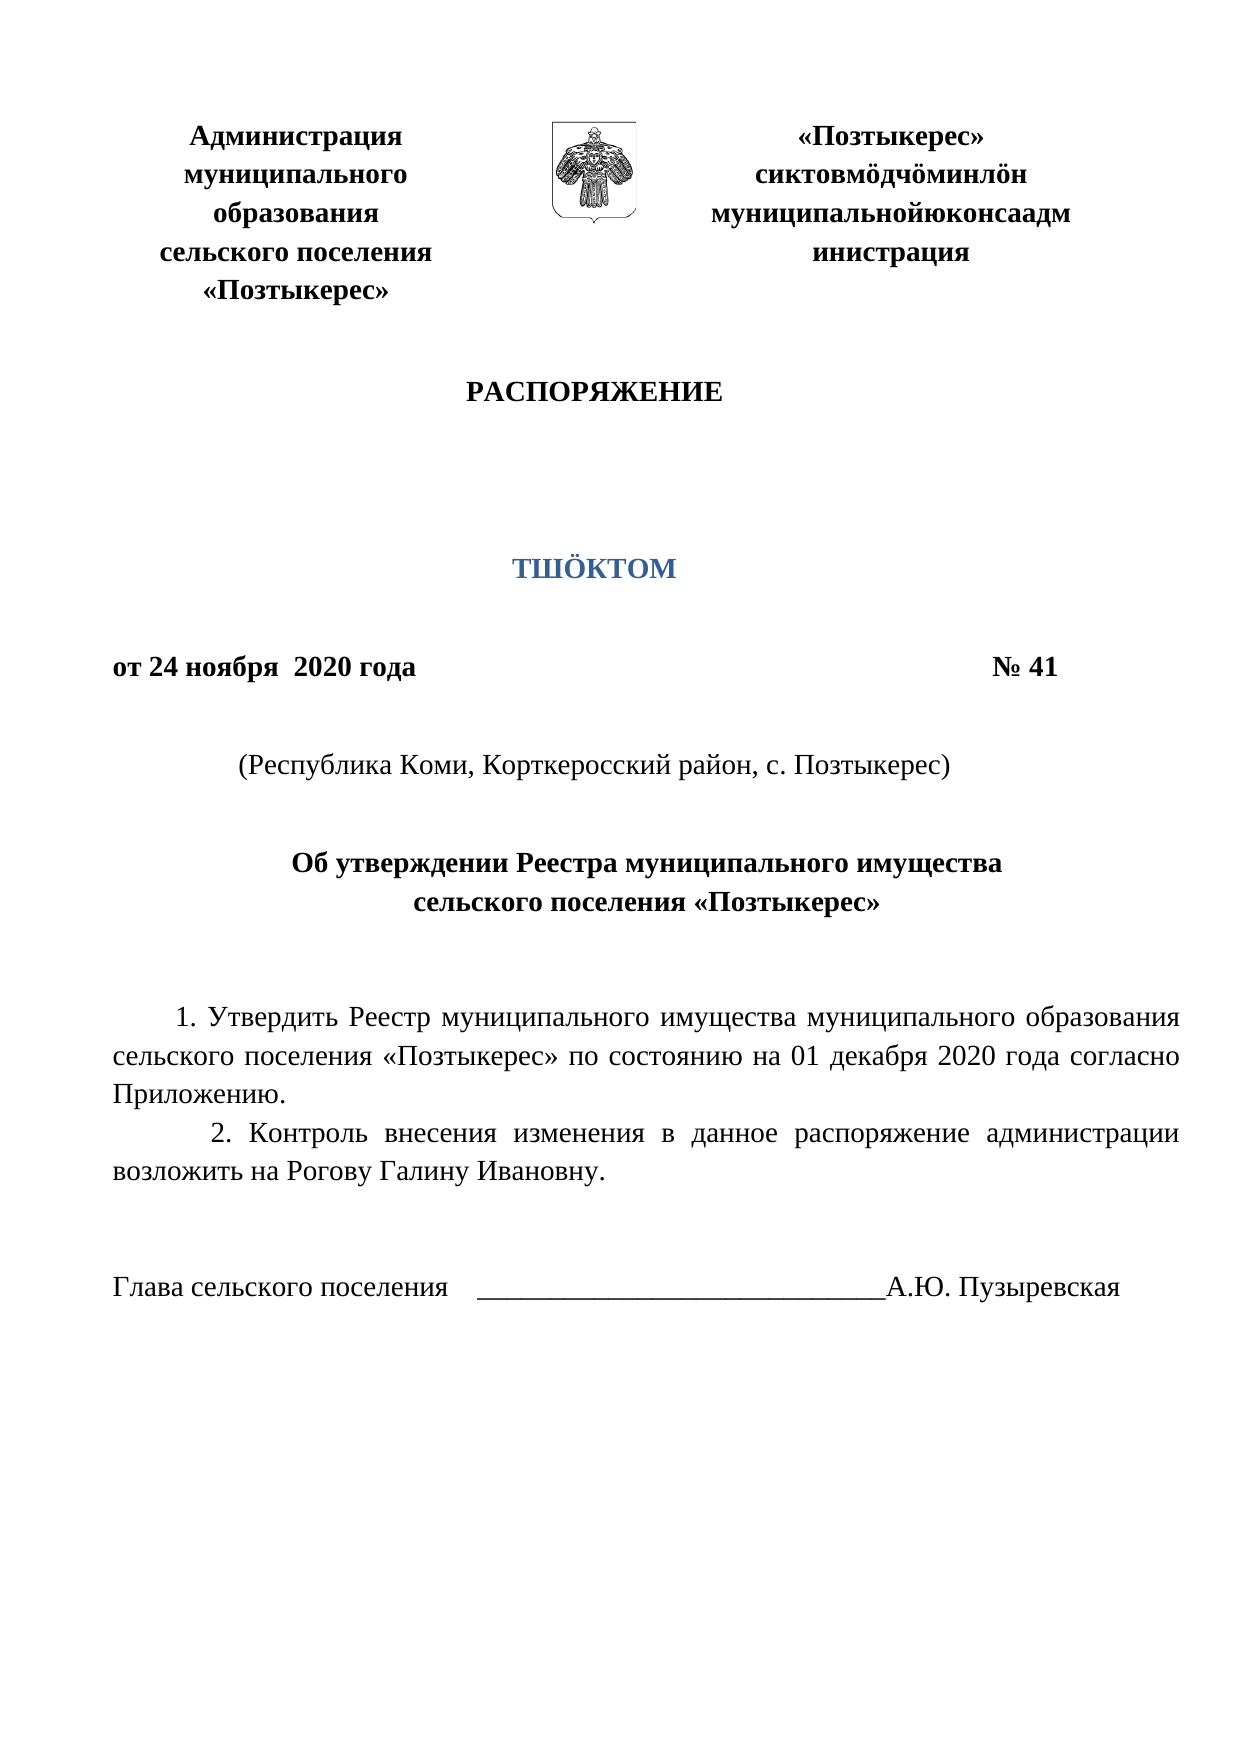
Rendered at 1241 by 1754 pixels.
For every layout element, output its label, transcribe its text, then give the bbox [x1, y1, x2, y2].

text Глава сельского поселения ____________________________А.Ю. Пузыревская [112, 1269, 1181, 1303]
table_header Администрация муниципального образования сельского поселения «Позтыкерес» [101, 118, 490, 349]
table_cell от 24 ноября 2020 года № 41 (Республика Коми, Корткеросский район, с. Позтыкерес) [101, 649, 1087, 845]
text сельского поселения «Позтыкерес» [112, 884, 1181, 917]
picture [548, 118, 637, 227]
text 2. Контроль внесения изменения в данное распоряжение администрации возложить на Рогову Галину Ивановну. [112, 1115, 1181, 1187]
text 1. Утвердить Реестр муниципального имущества муниципального образования сельского поселения «Позтыкерес» по состоянию на 01 декабря 2020 года согласно Приложению. [112, 999, 1181, 1110]
table_header [490, 118, 694, 349]
text Об утверждении Реестра муниципального имущества [112, 845, 1181, 879]
table_cell РАСПОРЯЖЕНИЕ ТШÖКТОМ [101, 349, 1087, 649]
table_header «Позтыкерес» сиктовмöдчöминлöн муниципальнойюконсаадминистрация [695, 118, 1087, 349]
